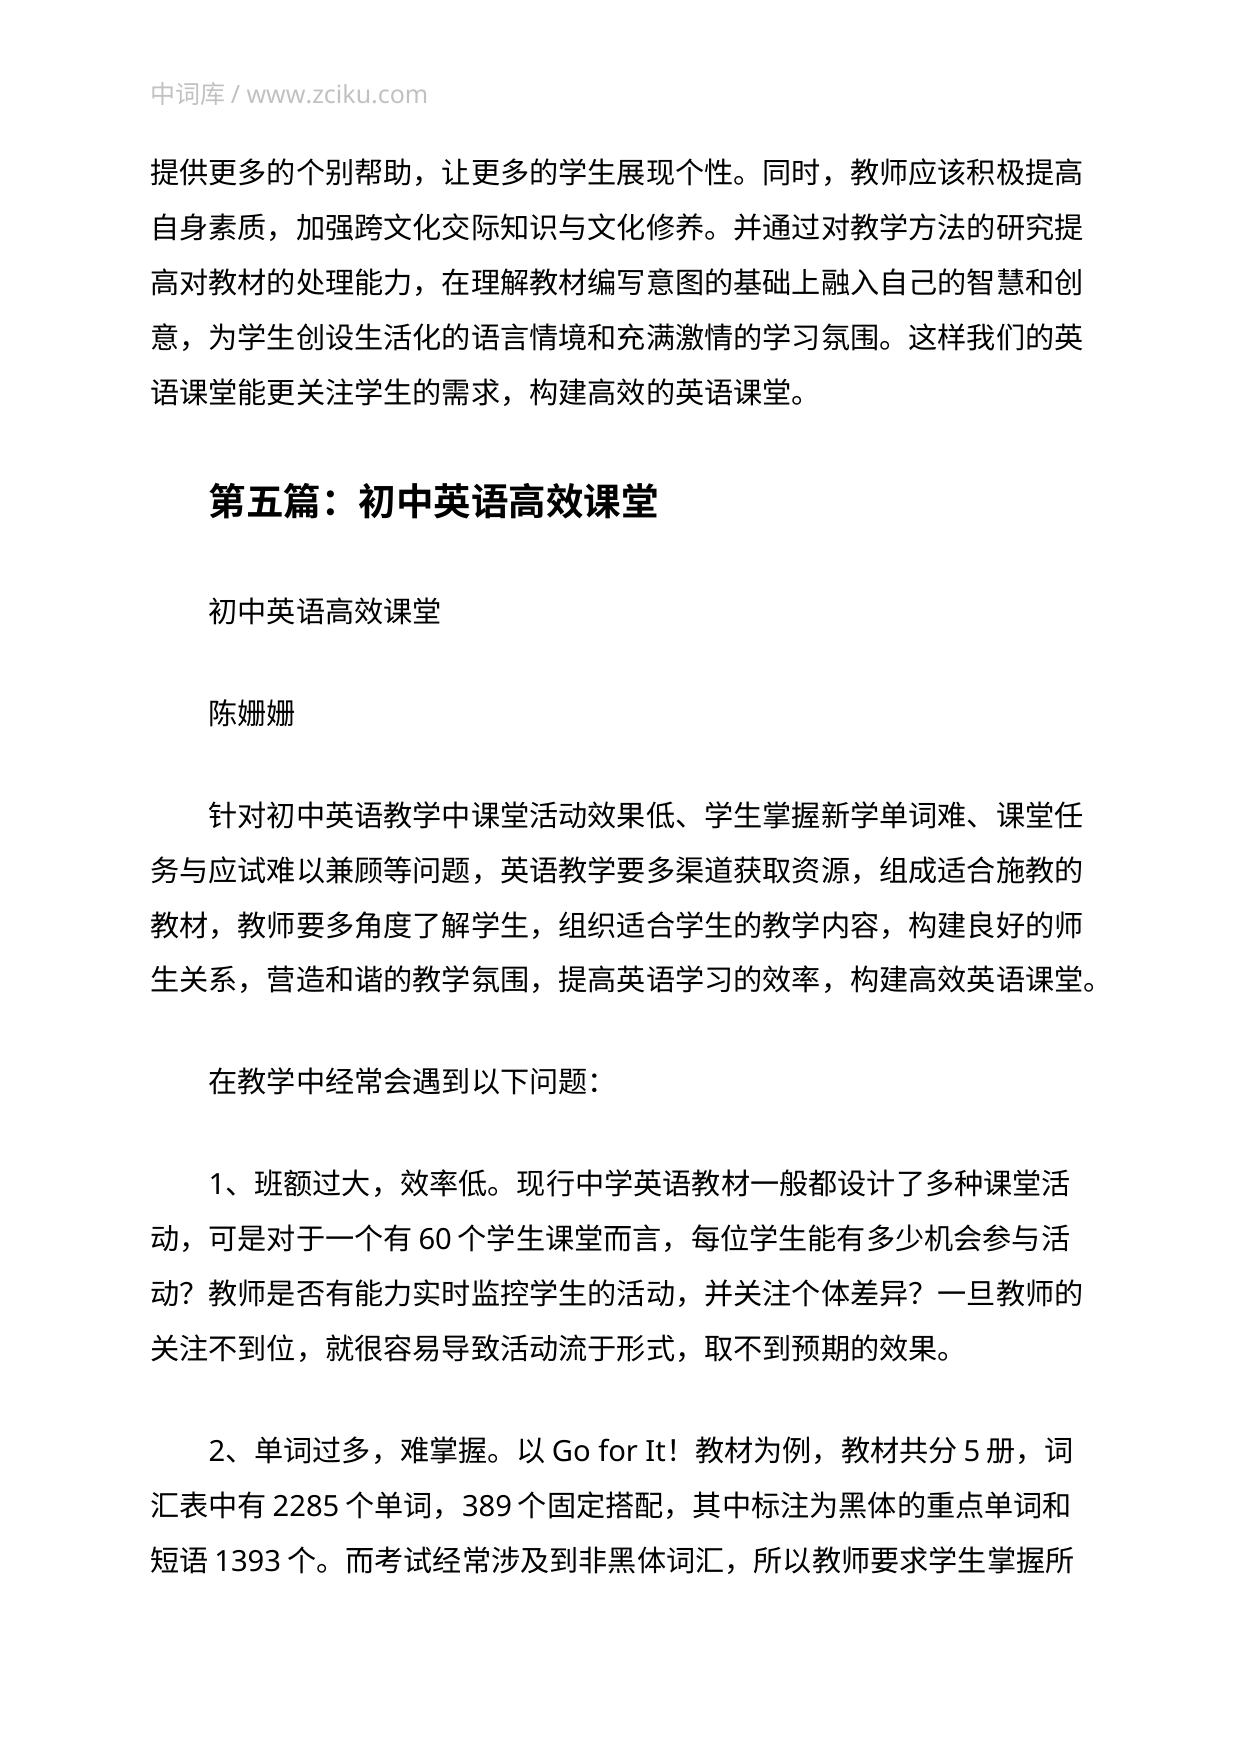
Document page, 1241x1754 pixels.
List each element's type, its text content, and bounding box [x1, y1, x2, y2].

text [150, 1427, 1090, 1579]
text 针对初中英语教学中课堂活动效果低、学生掌握新学单词难、课堂任务与应试难以兼顾等问题，英语教学要多渠道获取资源，组成适合施教的教材，教师要多角度了解学生，组织适合学生的教学内容，构建良好的师生关系，营造和谐的教学氛围，提高英语学习的效率，构建高效英语课堂。 [150, 792, 1090, 999]
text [150, 150, 1090, 412]
text 1、班额过大，效率低。现行中学英语教材一般都设计了多种课堂活动，可是对于一个有60个学生课堂而言，每位学生能有多少机会参与活动？教师是否有能力实时监控学生的活动，并关注个体差异？一旦教师的关注不到位，就很容易导致活动流于形式，取不到预期的效果。 [150, 1161, 1090, 1368]
text 第五篇：初中英语高效课堂 [150, 471, 1090, 526]
text 初中英语高效课堂 [150, 589, 1090, 631]
text 陈姗姗 [150, 691, 1090, 733]
text 在教学中经常会遇到以下问题： [150, 1059, 1090, 1101]
